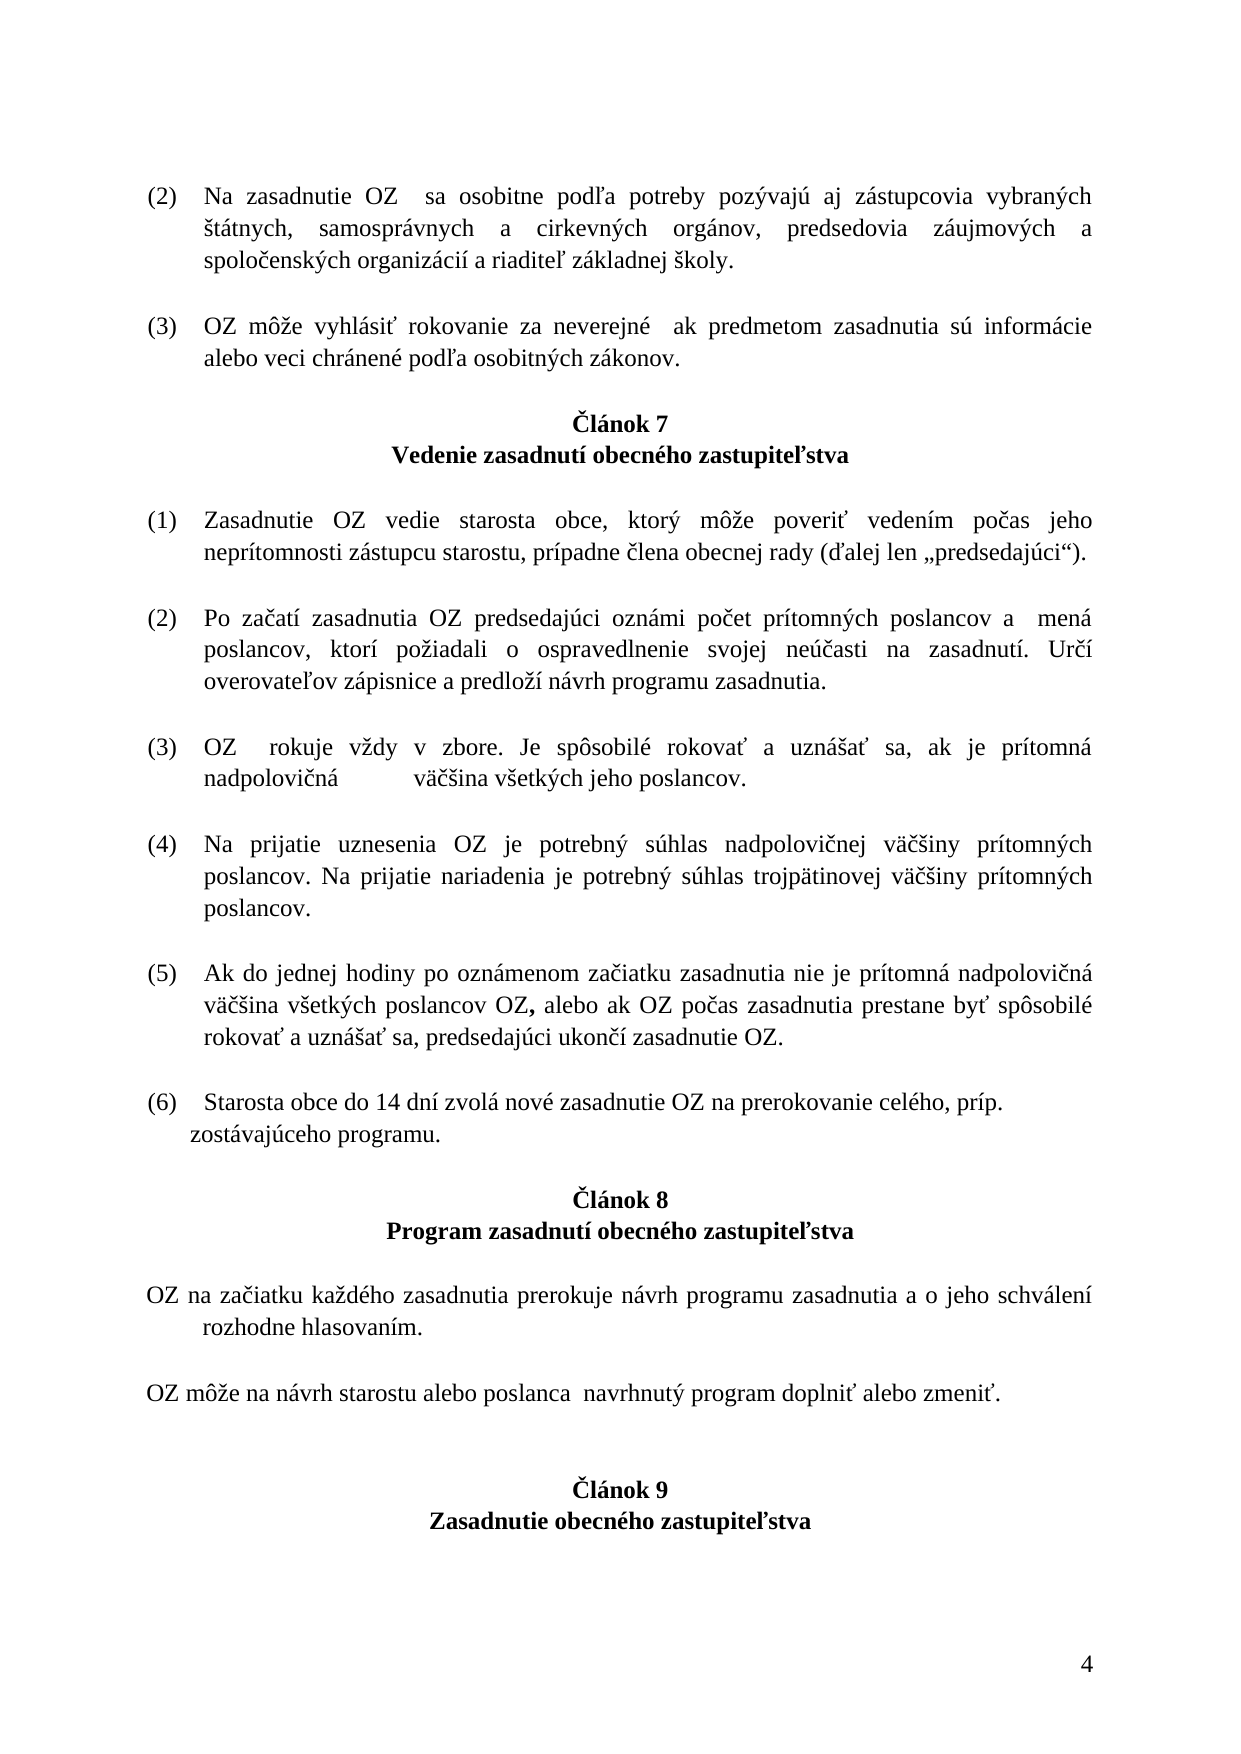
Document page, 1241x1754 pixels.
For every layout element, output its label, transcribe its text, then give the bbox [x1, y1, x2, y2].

subtitle Článok 9 [147, 1475, 1093, 1504]
list Na zasadnutie OZ sa osobitne podľa potreby pozývajú aj zástupcovia vybraných štátnych, samosprávnych a cirkevných orgánov, predsedovia záujmových a spoločenských organizácií a riaditeľ základnej školy. [147, 181, 1093, 274]
text zostávajúceho programu. [146, 1119, 1093, 1148]
list Ak do jednej hodiny po oznámenom začiatku zasadnutia nie je prítomná nadpolovičná väčšina všetkých poslancov OZ, alebo ak OZ počas zasadnutia prestane byť spôsobilé rokovať a uznášať sa, predsedajúci ukončí zasadnutie OZ. [147, 958, 1093, 1051]
subtitle Zasadnutie obecného zastupiteľstva [147, 1506, 1093, 1535]
subtitle Vedenie zasadnutí obecného zastupiteľstva [147, 440, 1093, 469]
list Po začatí zasadnutia OZ predsedajúci oznámi počet prítomných poslancov a mená poslancov, ktorí požiadali o ospravedlnenie svojej neúčasti na zasadnutí. Určí overovateľov zápisnice a predloží návrh programu zasadnutia. [147, 603, 1093, 695]
list Zasadnutie OZ vedie starosta obce, ktorý môže poveriť vedením počas jeho neprítomnosti zástupcu starostu, prípadne člena obecnej rady (ďalej len „predsedajúci“). [147, 505, 1093, 566]
subtitle Program zasadnutí obecného zastupiteľstva [147, 1216, 1093, 1245]
text OZ môže na návrh starostu alebo poslanca navrhnutý program doplniť alebo zmeniť. [146, 1378, 1093, 1407]
list OZ rokuje vždy v zbore. Je spôsobilé rokovať a uznášať sa, ak je prítomná nadpolovičná väčšina všetkých jeho poslancov. [147, 732, 1093, 792]
list OZ môže vyhlásiť rokovanie za neverejné ak predmetom zasadnutia sú informácie alebo veci chránené podľa osobitných zákonov. [147, 311, 1093, 372]
subtitle Článok 7 [147, 409, 1093, 438]
subtitle Článok 8 [147, 1185, 1093, 1214]
text OZ na začiatku každého zasadnutia prerokuje návrh programu zasadnutia a o jeho schválení rozhodne hlasovaním. [146, 1281, 1093, 1341]
list Na prijatie uznesenia OZ je potrebný súhlas nadpolovičnej väčšiny prítomných poslancov. Na prijatie nariadenia je potrebný súhlas trojpätinovej väčšiny prítomných poslancov. [147, 829, 1093, 921]
list Starosta obce do 14 dní zvolá nové zasadnutie OZ na prerokovanie celého, príp. [147, 1087, 1093, 1116]
